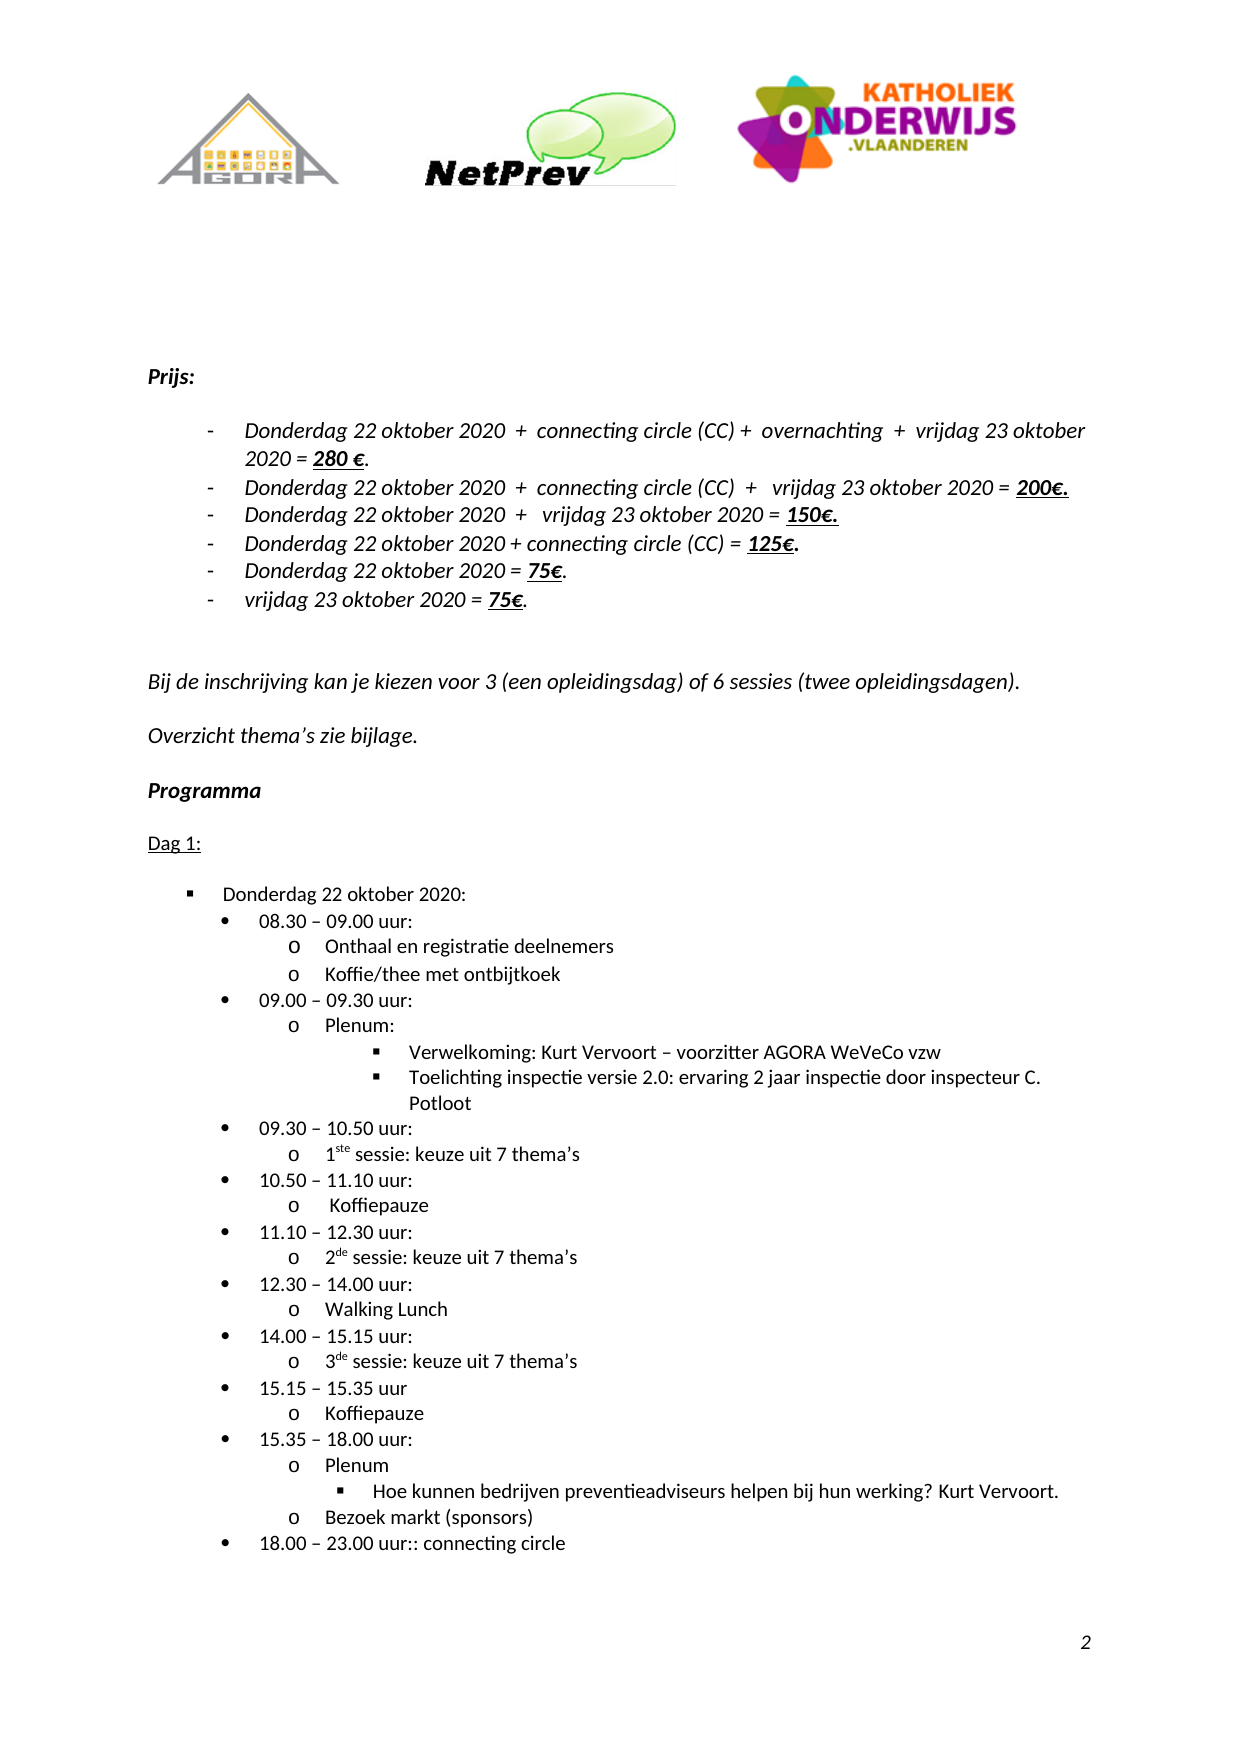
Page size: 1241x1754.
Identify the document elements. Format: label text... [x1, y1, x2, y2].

list 08.30 – 09.00 uur: [221, 908, 1093, 934]
text Programma [148, 776, 1093, 804]
text Overzicht thema’s zie bijlage. [148, 721, 1093, 749]
list Bezoek markt (sponsors) [288, 1504, 1093, 1530]
list Koffiepauze [288, 1400, 1093, 1427]
list 09.00 – 09.30 uur: [221, 987, 1093, 1013]
list Koffie/thee met ontbijtkoek [287, 961, 1093, 987]
list Walking Lunch [288, 1296, 1093, 1323]
list Donderdag 22 oktober 2020 + vrijdag 23 oktober 2020 = 150€. [207, 501, 1093, 529]
list Plenum: [287, 1013, 1093, 1039]
picture [157, 91, 340, 186]
list Hoe kunnen bedrijven preventieadviseurs helpen bij hun werking? Kurt Vervoort. [335, 1478, 1093, 1504]
list Verwelkoming: Kurt Vervoort – voorzitter AGORA WeVeCo vzw [371, 1039, 1093, 1064]
list Toelichting inspectie versie 2.0: ervaring 2 jaar inspectie door inspecteur C. Potloot [371, 1064, 1093, 1115]
text Dag 1: [148, 830, 1093, 856]
list 12.30 – 14.00 uur: [221, 1271, 1093, 1296]
list 18.00 – 23.00 uur:: connecting circle [222, 1530, 1093, 1556]
list vrijdag 23 oktober 2020 = 75€. [207, 585, 1093, 613]
list Donderdag 22 oktober 2020 + connecting circle (CC) + vrijdag 23 oktober 2020 = 200€. [207, 473, 1093, 501]
list Donderdag 22 oktober 2020 = 75€. [207, 557, 1093, 585]
list 15.35 – 18.00 uur: [222, 1427, 1093, 1452]
picture [425, 91, 677, 186]
list Plenum [288, 1452, 1093, 1478]
list Koffiepauze [287, 1193, 1093, 1219]
list 11.10 – 12.30 uur: [221, 1219, 1093, 1244]
text Bij de inschrijving kan je kiezen voor 3 (een opleidingsdag) of 6 sessies (twee opleidingsdagen). [148, 667, 1093, 695]
list Donderdag 22 oktober 2020: [185, 881, 1093, 907]
list Donderdag 22 oktober 2020 + connecting circle (CC) = 125€. [207, 529, 1093, 557]
text Prijs: [148, 362, 1093, 390]
list 15.15 – 15.35 uur [221, 1375, 1093, 1400]
list 09.30 – 10.50 uur: [221, 1115, 1093, 1141]
list 14.00 – 15.15 uur: [222, 1323, 1093, 1348]
list Donderdag 22 oktober 2020 + connecting circle (CC) + overnachting + vrijdag 23 oktober 2020 = 280 €. [207, 417, 1093, 473]
list Onthaal en registratie deelnemers [287, 934, 1093, 961]
list 3de sessie: keuze uit 7 thema’s [287, 1348, 1093, 1375]
list 10.50 – 11.10 uur: [221, 1167, 1093, 1193]
list 2de sessie: keuze uit 7 thema’s [287, 1244, 1093, 1271]
list 1ste sessie: keuze uit 7 thema’s [287, 1141, 1093, 1167]
picture [735, 73, 1022, 186]
